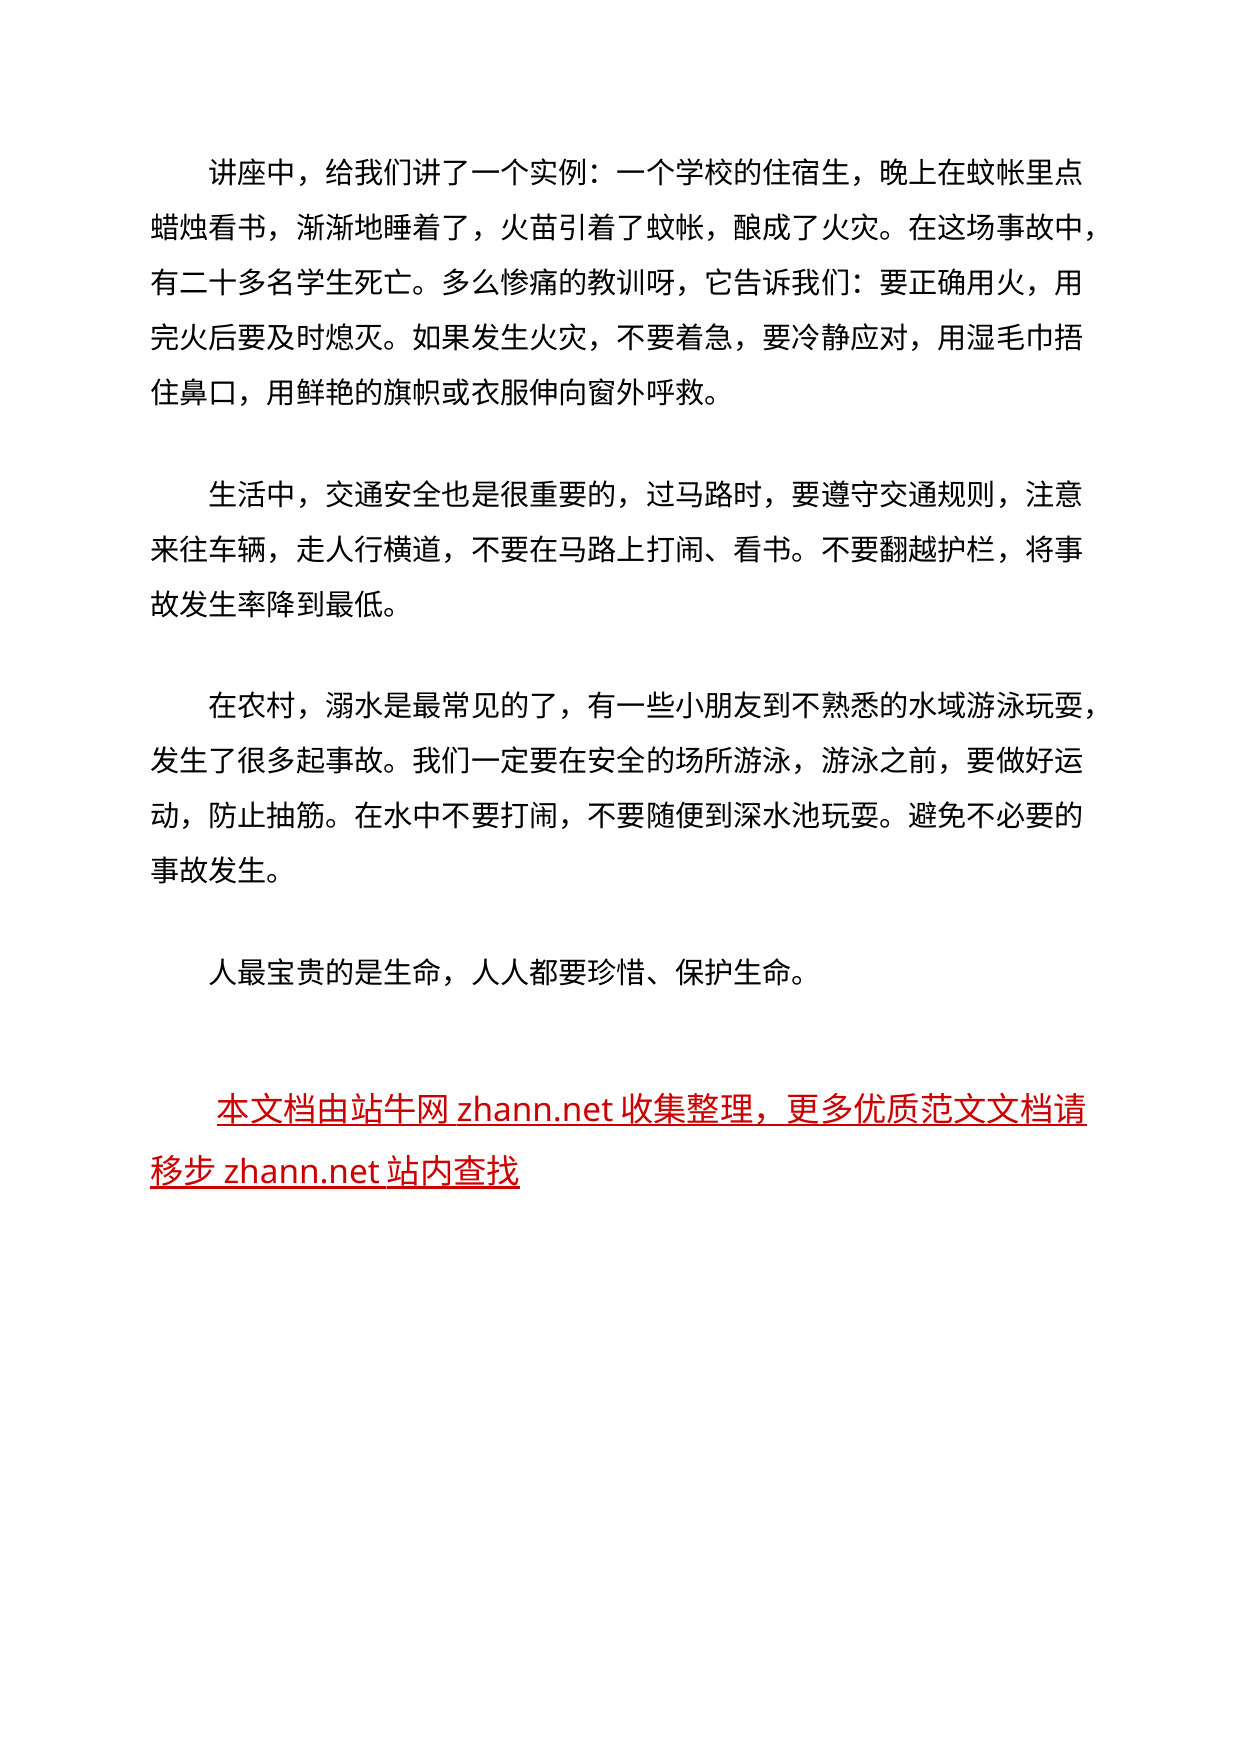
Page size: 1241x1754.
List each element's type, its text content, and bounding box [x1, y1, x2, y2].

text 在农村，溺水是最常见的了，有一些小朋友到不熟悉的水域游泳玩耍，发生了很多起事故。我们一定要在安全的场所游泳，游泳之前，要做好运动，防止抽筋。在水中不要打闹，不要随便到深水池玩耍。避免不必要的事故发生。 [150, 683, 1090, 890]
text 人最宝贵的是生命，人人都要珍惜、保护生命。 [150, 949, 1090, 992]
text 本文档由站牛网zhann.net收集整理，更多优质范文文档请移步zhann.net站内查找 [150, 1082, 1090, 1194]
text 讲座中，给我们讲了一个实例：一个学校的住宿生，晚上在蚊帐里点蜡烛看书，渐渐地睡着了，火苗引着了蚊帐，酿成了火灾。在这场事故中，有二十多名学生死亡。多么惨痛的教训呀，它告诉我们：要正确用火，用完火后要及时熄灭。如果发生火灾，不要着急，要冷静应对，用湿毛巾捂住鼻口，用鲜艳的旗帜或衣服伸向窗外呼救。 [150, 150, 1090, 412]
text 生活中，交通安全也是很重要的，过马路时，要遵守交通规则，注意来往车辆，走人行横道，不要在马路上打闹、看书。不要翻越护栏，将事故发生率降到最低。 [150, 471, 1090, 623]
